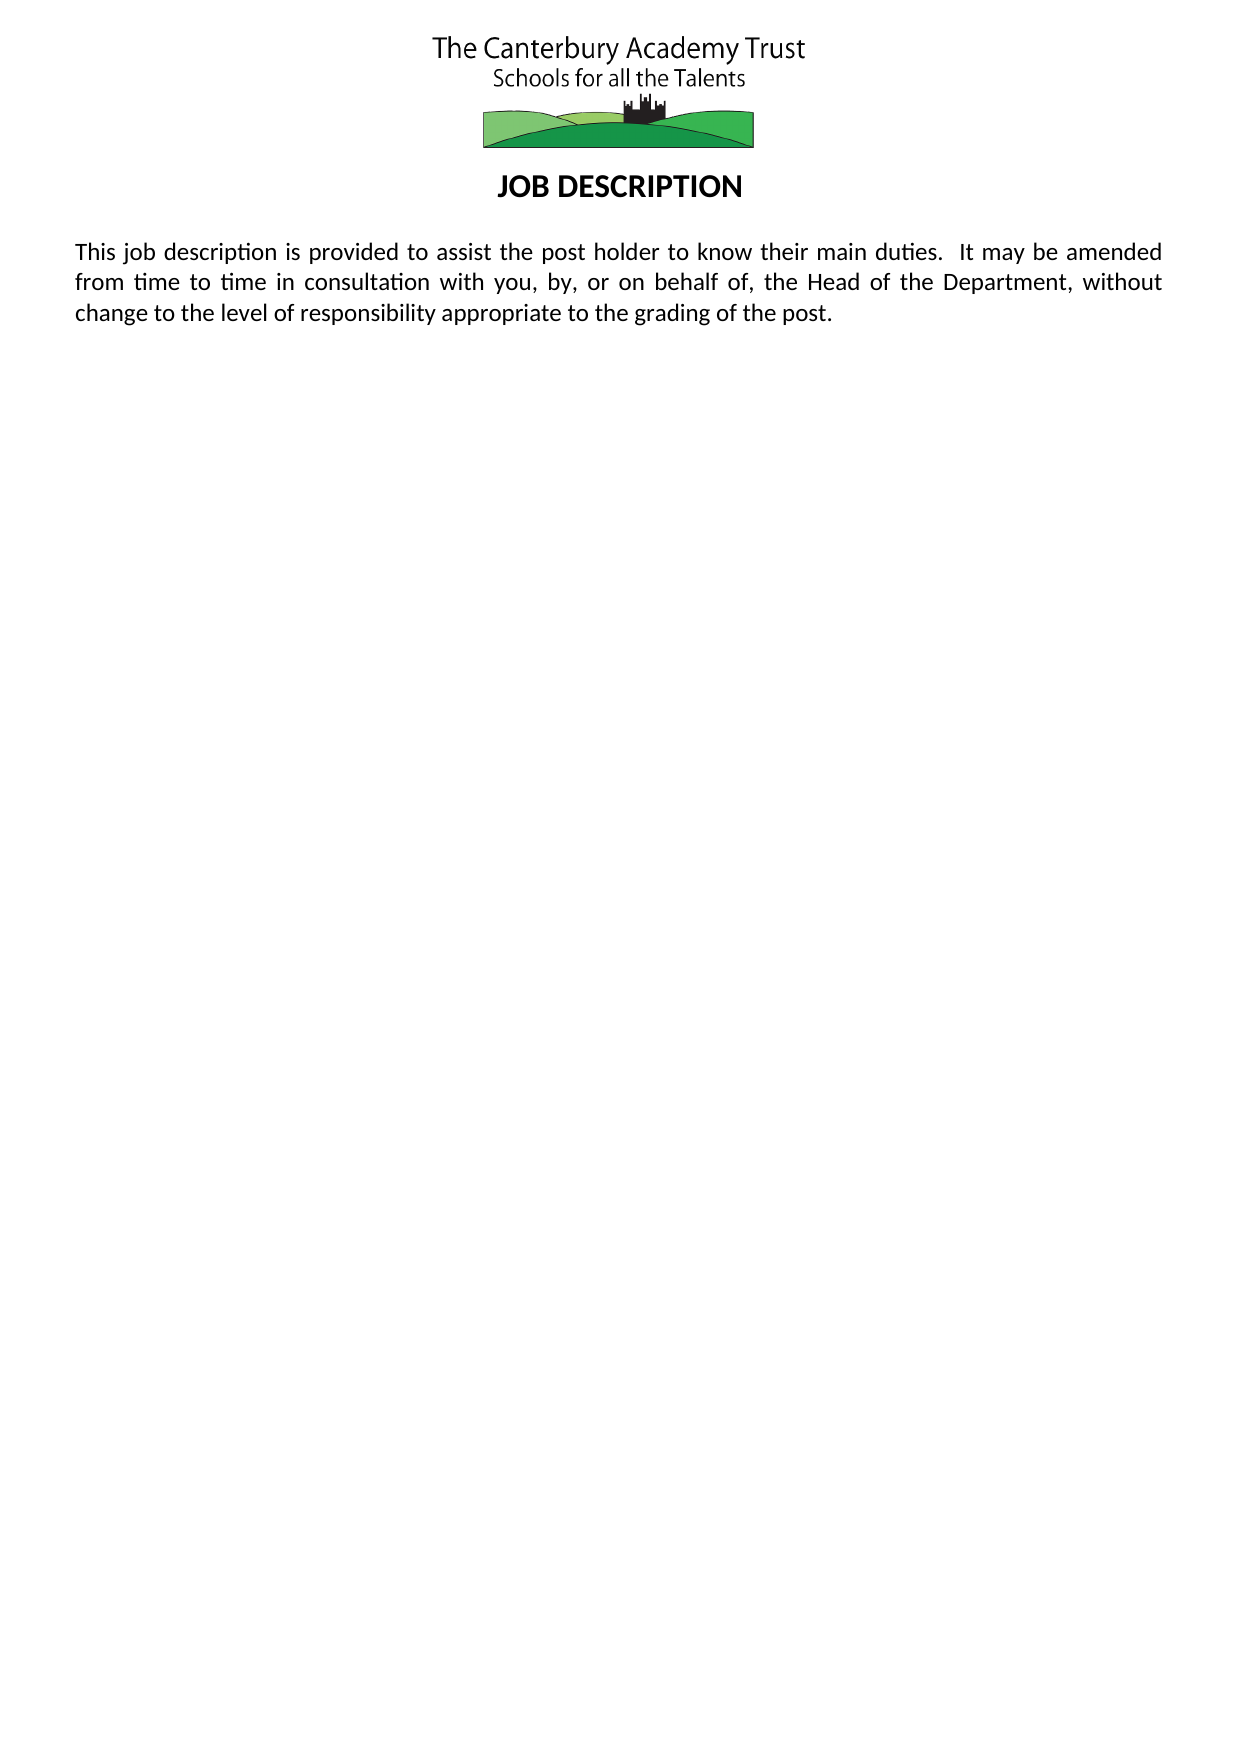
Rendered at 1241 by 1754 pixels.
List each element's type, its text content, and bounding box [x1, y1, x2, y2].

text This job description is provided to assist the post holder to know their main duties. It may be amended from time to time in consultation with you, by, or on behalf of, the Head of the Department, without change to the level of responsibility appropriate to the grading of the post. [75, 236, 1165, 327]
picture [423, 28, 817, 165]
